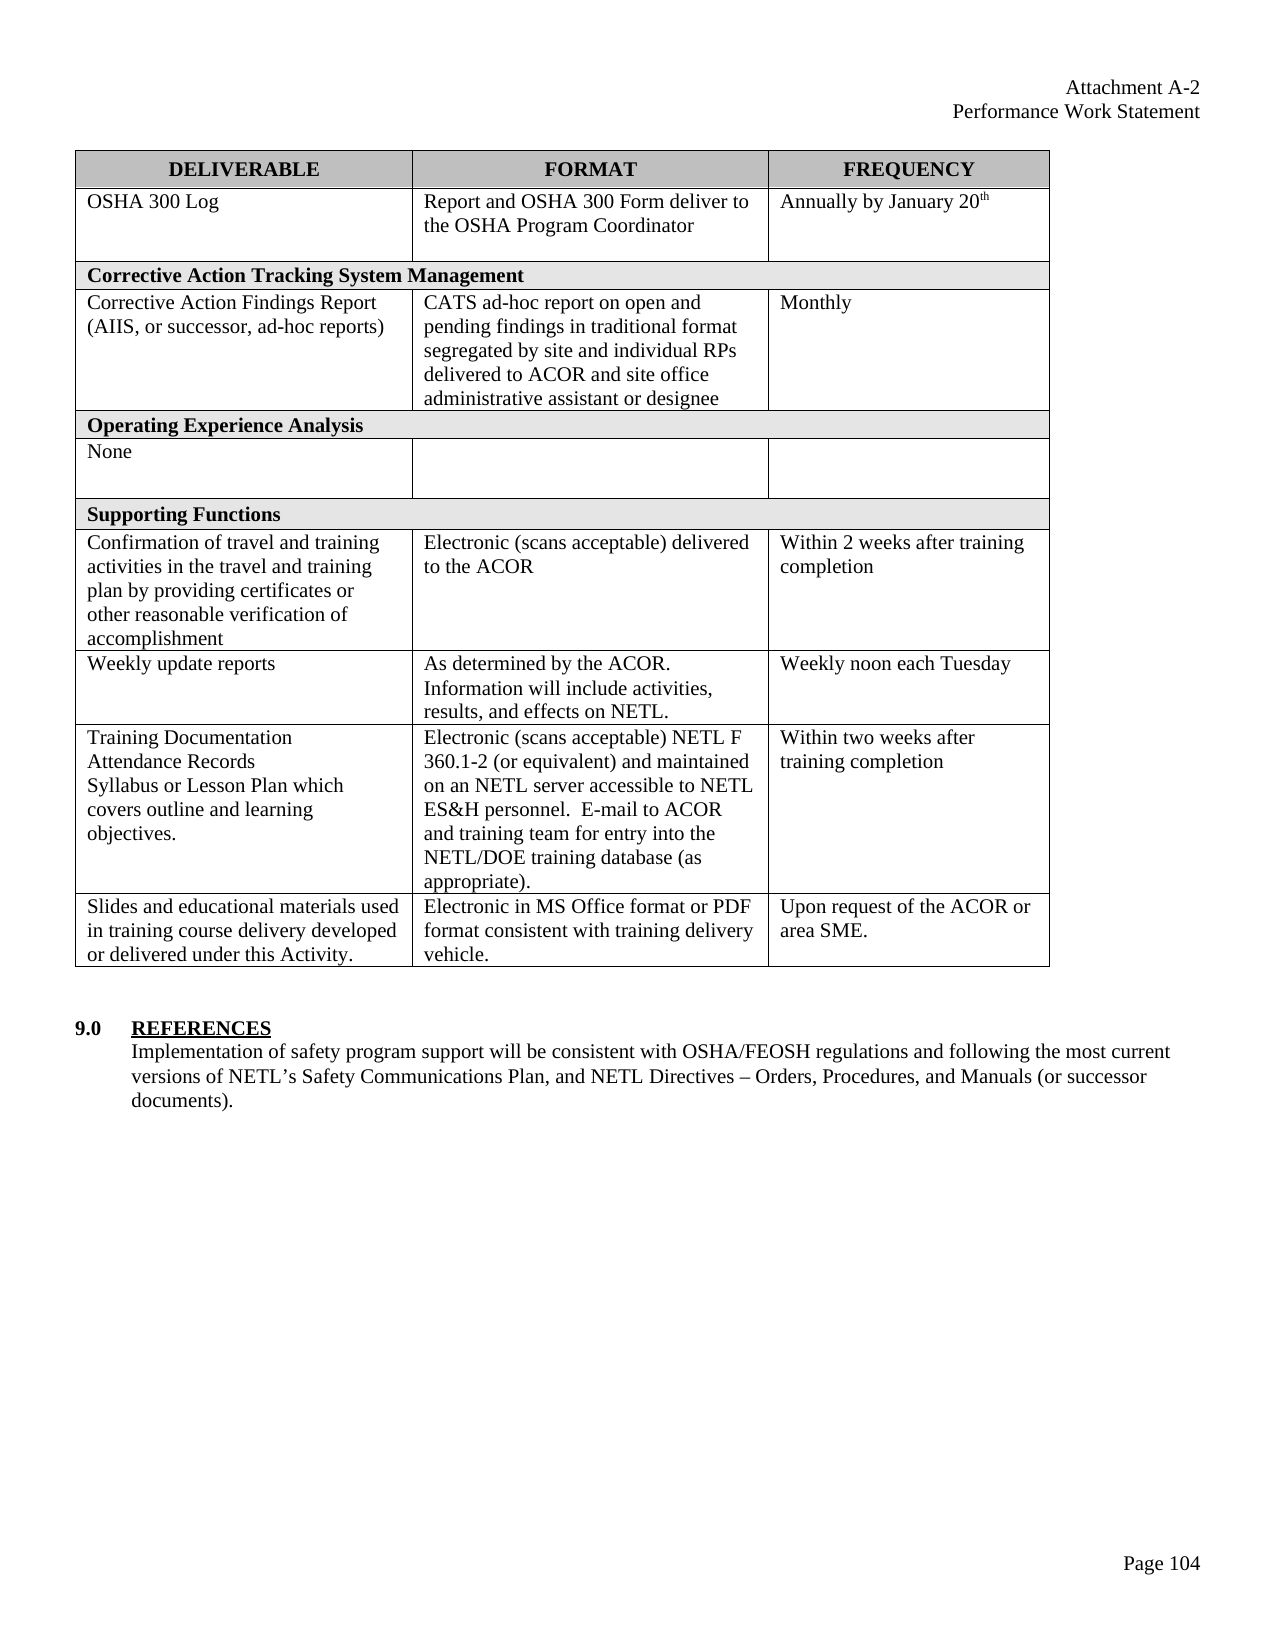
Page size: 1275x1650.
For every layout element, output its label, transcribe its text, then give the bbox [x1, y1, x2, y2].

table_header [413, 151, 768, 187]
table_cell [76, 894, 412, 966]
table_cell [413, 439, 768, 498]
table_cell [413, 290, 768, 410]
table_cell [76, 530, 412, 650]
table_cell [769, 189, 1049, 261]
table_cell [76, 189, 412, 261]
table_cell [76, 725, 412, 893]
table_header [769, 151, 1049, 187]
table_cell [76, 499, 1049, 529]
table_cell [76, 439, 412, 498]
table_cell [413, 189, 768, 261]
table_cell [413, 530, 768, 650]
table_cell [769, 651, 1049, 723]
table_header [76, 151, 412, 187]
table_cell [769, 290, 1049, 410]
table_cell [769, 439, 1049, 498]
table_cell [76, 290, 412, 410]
text 9.0 REFERENCES [75, 1015, 1200, 1039]
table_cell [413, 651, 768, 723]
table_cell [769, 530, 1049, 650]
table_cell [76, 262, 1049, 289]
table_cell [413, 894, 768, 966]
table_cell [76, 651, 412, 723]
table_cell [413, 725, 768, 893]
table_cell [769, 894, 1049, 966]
text Implementation of safety program support will be consistent with OSHA/FEOSH regulations and following the most current versions of NETL’s Safety Communications Plan, and NETL Directives – Orders, Procedures, and Manuals (or successor documents). [131, 1039, 1200, 1112]
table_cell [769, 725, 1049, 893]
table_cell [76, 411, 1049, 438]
